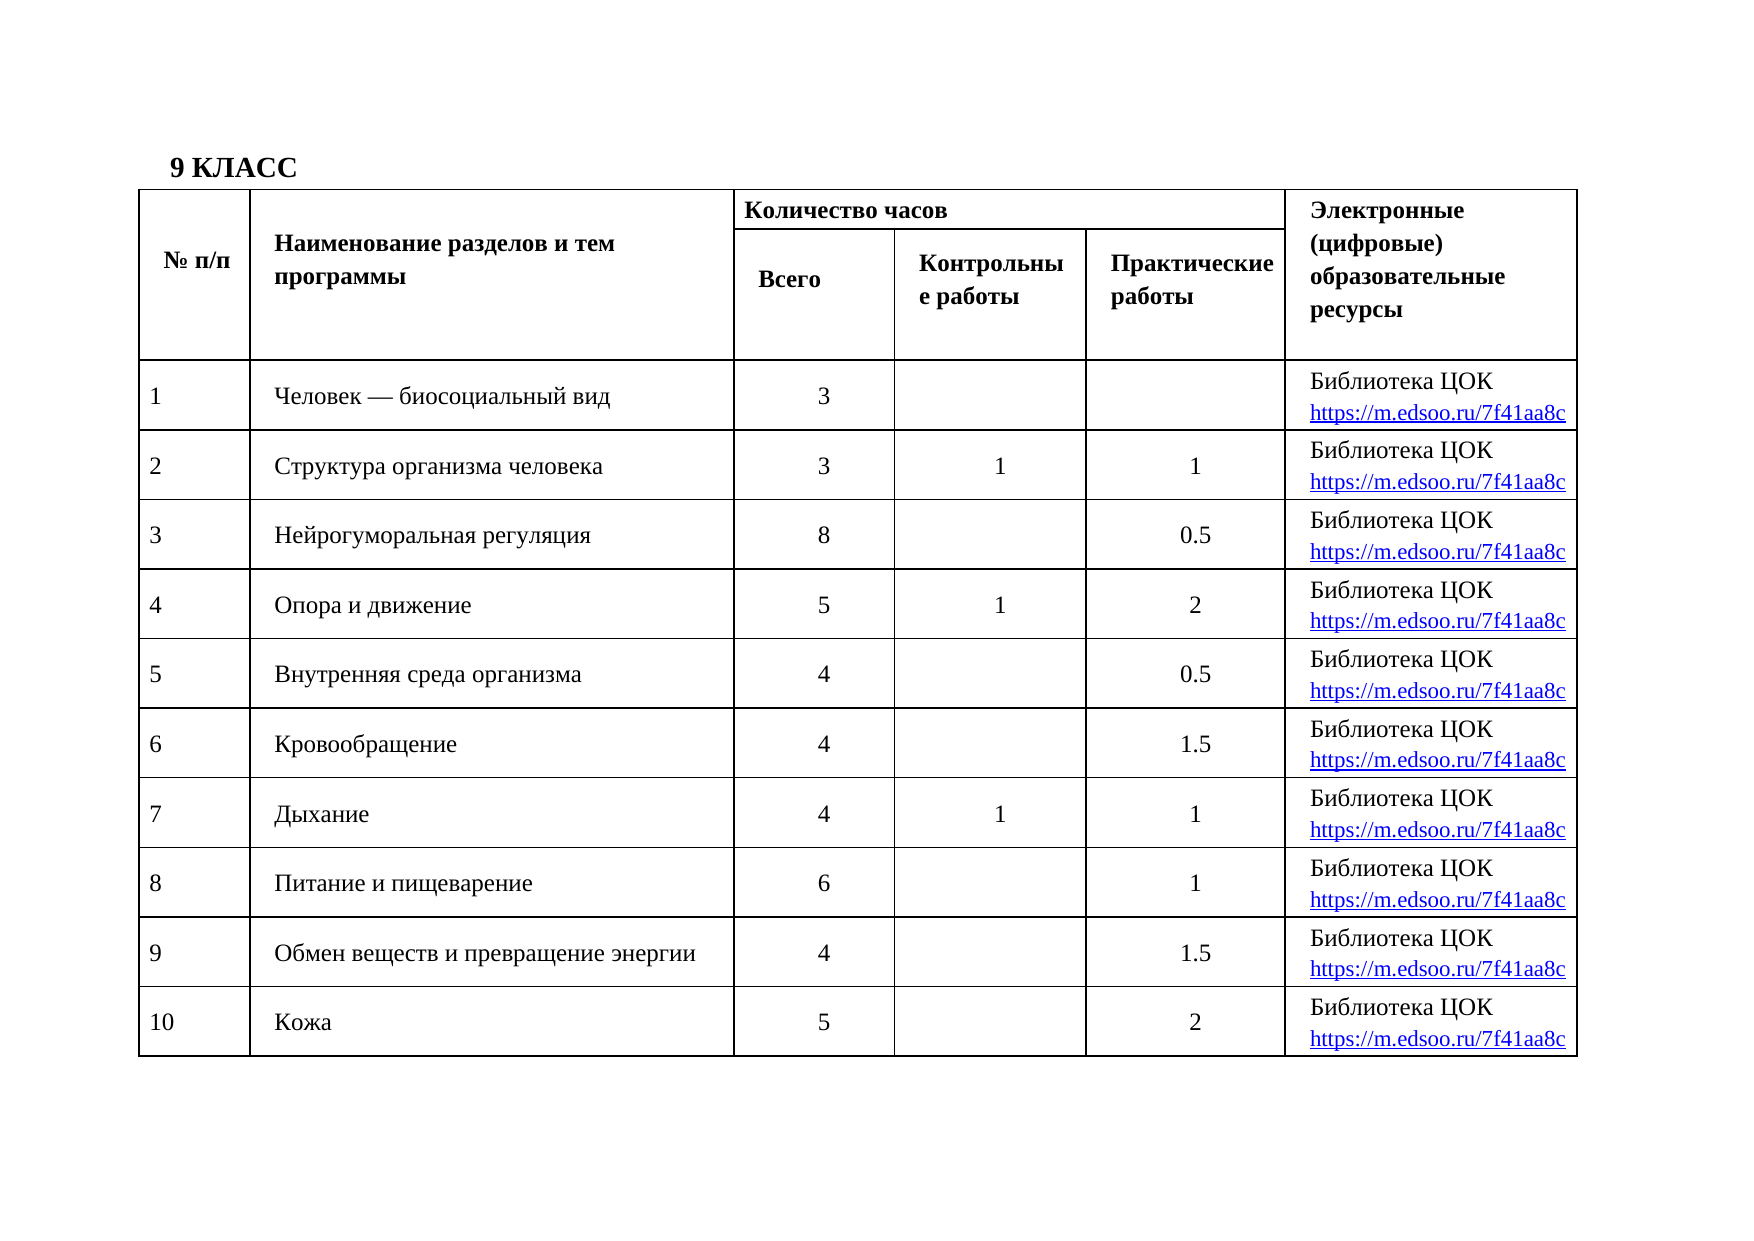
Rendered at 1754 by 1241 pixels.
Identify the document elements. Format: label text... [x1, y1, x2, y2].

table_cell 8 [140, 848, 249, 916]
table_cell Библиотека ЦОК https://m.edsoo.ru/7f41aa8c [1286, 500, 1576, 568]
table_cell 8 [735, 500, 894, 568]
table_cell [895, 987, 1085, 1055]
table_cell 1 [895, 431, 1085, 498]
table_cell 1.5 [1087, 709, 1284, 777]
table_cell 1 [140, 361, 249, 429]
table_cell [895, 639, 1085, 707]
table_cell 3 [735, 361, 894, 429]
table_cell 4 [735, 778, 894, 846]
table_cell Библиотека ЦОК https://m.edsoo.ru/7f41aa8c [1286, 709, 1576, 777]
table_cell 5 [735, 570, 894, 638]
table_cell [1286, 987, 1576, 1055]
table_cell Нейрогуморальная регуляция [251, 500, 733, 568]
table_cell 5 [140, 639, 249, 707]
table_cell 4 [735, 639, 894, 707]
table_cell 4 [735, 709, 894, 777]
table_cell 2 [1087, 987, 1284, 1055]
table_cell Практические работы [1087, 230, 1284, 359]
table_cell 10 [140, 987, 249, 1055]
table_cell 1 [1087, 778, 1284, 846]
table_cell Библиотека ЦОК https://m.edsoo.ru/7f41aa8c [1286, 778, 1576, 846]
text 9 КЛАСС [162, 150, 1604, 183]
table_cell 1 [895, 778, 1085, 846]
table_cell Внутренняя среда организма [251, 639, 733, 707]
table_cell [1087, 361, 1284, 429]
table_cell Опора и движение [251, 570, 733, 638]
table_cell 4 [140, 570, 249, 638]
table_cell 3 [735, 431, 894, 498]
table_cell 1 [1087, 431, 1284, 498]
table_cell 3 [140, 500, 249, 568]
table_cell 6 [735, 848, 894, 916]
table_cell 9 [140, 918, 249, 986]
table_cell Библиотека ЦОК https://m.edsoo.ru/7f41aa8c [1286, 570, 1576, 638]
table_cell 1 [1087, 848, 1284, 916]
table_cell 1 [895, 570, 1085, 638]
table_cell Обмен веществ и превращение энергии [251, 918, 733, 986]
table_cell Контрольные работы [895, 230, 1085, 359]
table_cell Кровообращение [251, 709, 733, 777]
table_cell 1.5 [1087, 918, 1284, 986]
table_cell Структура организма человека [251, 431, 733, 498]
table_cell 5 [735, 987, 894, 1055]
table_cell Библиотека ЦОК https://m.edsoo.ru/7f41aa8c [1286, 639, 1576, 707]
table_cell Кожа [251, 987, 733, 1055]
table_header Электронные (цифровые) образовательные ресурсы [1286, 190, 1576, 359]
table_cell Библиотека ЦОК https://m.edsoo.ru/7f41aa8c [1286, 431, 1576, 498]
table_cell [895, 361, 1085, 429]
table_cell Дыхание [251, 778, 733, 846]
table_cell [895, 500, 1085, 568]
table_header Наименование разделов и тем программы [251, 190, 733, 359]
table_cell Питание и пищеварение [251, 848, 733, 916]
table_cell Библиотека ЦОК https://m.edsoo.ru/7f41aa8c [1286, 361, 1576, 429]
table_cell [895, 918, 1085, 986]
table_cell 2 [1087, 570, 1284, 638]
table_cell Человек — биосоциальный вид [251, 361, 733, 429]
table_header Количество часов [735, 190, 1284, 228]
table_cell Всего [735, 230, 894, 359]
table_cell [1286, 848, 1576, 916]
table_cell 0.5 [1087, 500, 1284, 568]
table_cell 7 [140, 778, 249, 846]
table_cell [895, 848, 1085, 916]
table_cell 6 [140, 709, 249, 777]
table_cell 0.5 [1087, 639, 1284, 707]
table_header № п/п [140, 190, 249, 359]
table_cell 2 [140, 431, 249, 498]
table_cell 4 [735, 918, 894, 986]
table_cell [1286, 918, 1576, 986]
table_cell [895, 709, 1085, 777]
